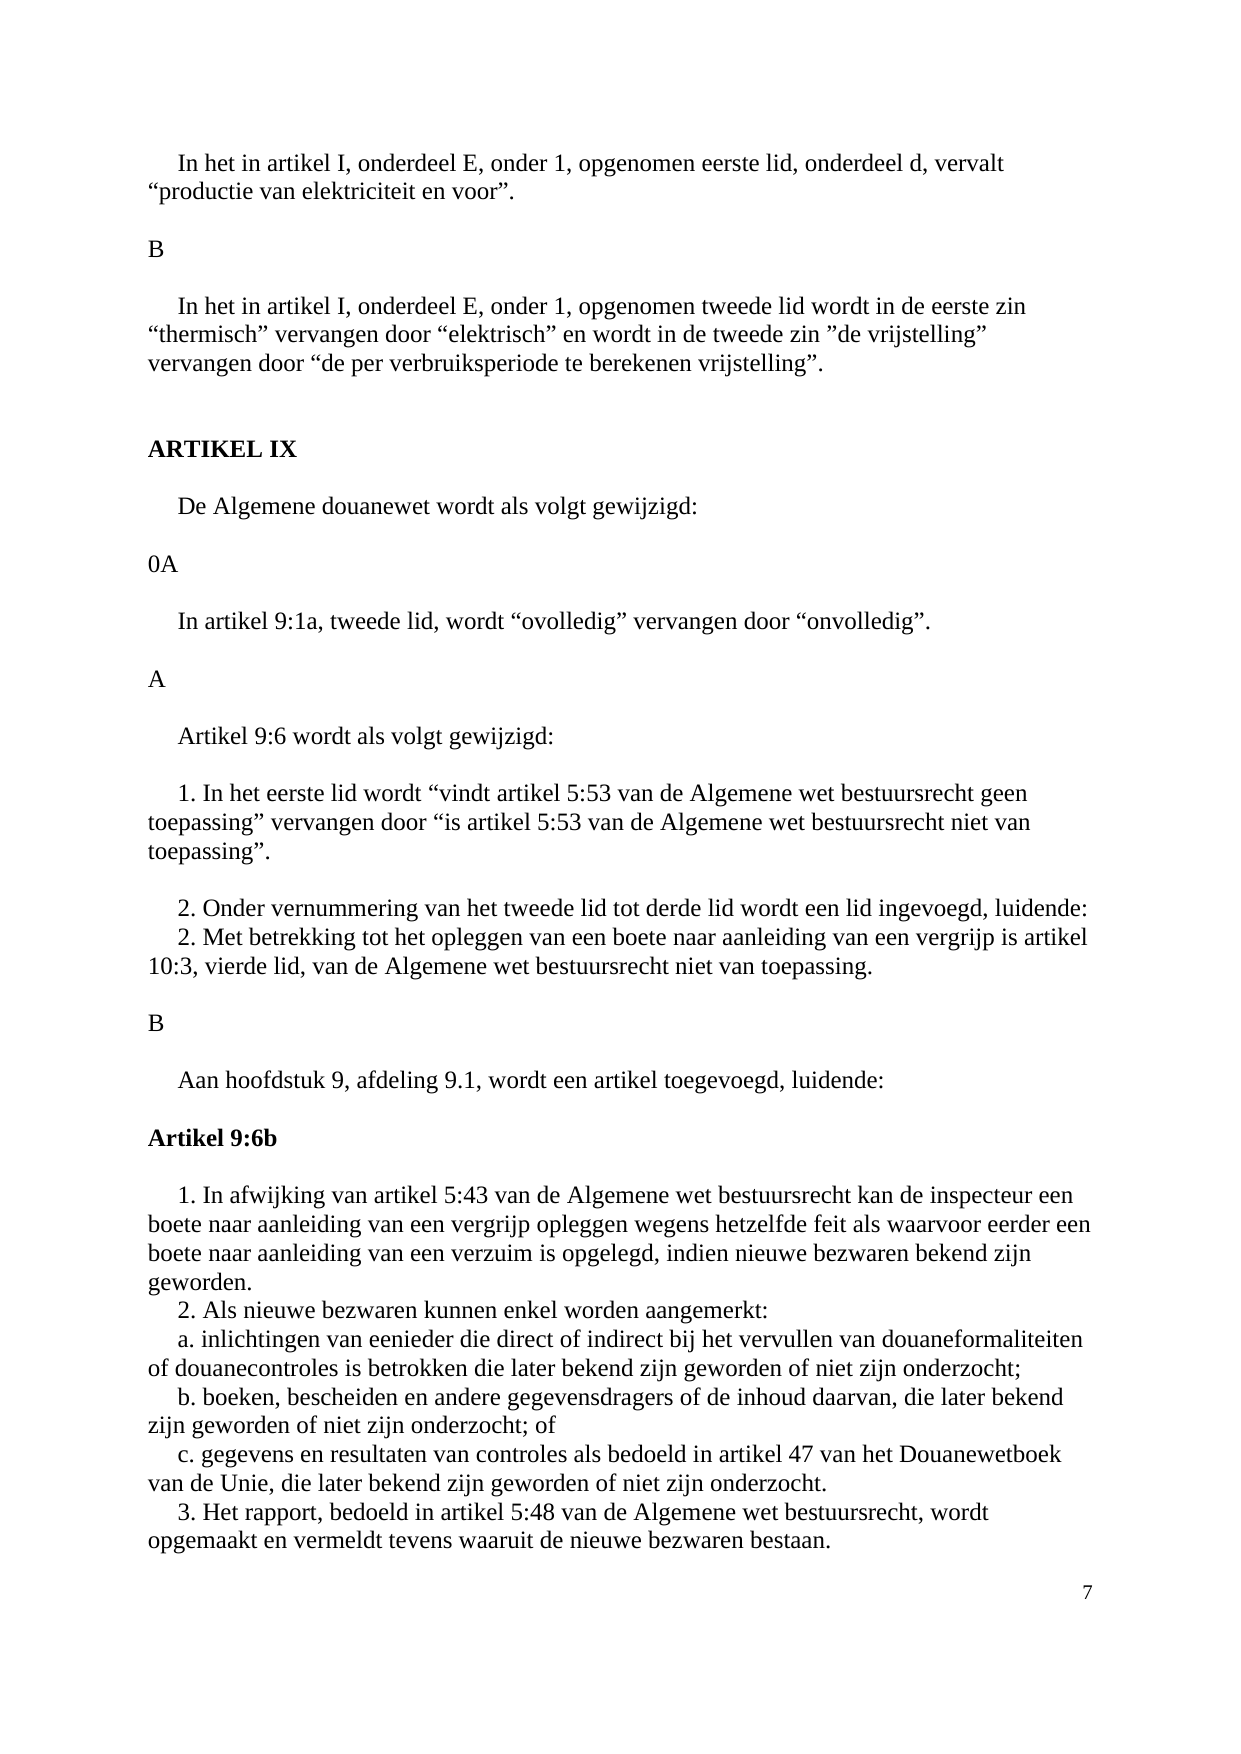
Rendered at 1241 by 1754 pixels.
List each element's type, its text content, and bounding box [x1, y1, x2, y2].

text 1. In het eerste lid wordt “vindt artikel 5:53 van de Algemene wet bestuursrecht geen toepassing” vervangen door “is artikel 5:53 van de Algemene wet bestuursrecht niet van toepassing”. [148, 778, 1093, 864]
text In het in artikel I, onderdeel E, onder 1, opgenomen tweede lid wordt in de eerste zin “thermisch” vervangen door “elektrisch” en wordt in de tweede zin ”de vrijstelling” vervangen door “de per verbruiksperiode te berekenen vrijstelling”. [148, 291, 1093, 377]
text 0A [148, 549, 1093, 577]
text B [148, 1008, 1093, 1037]
text 3. Het rapport, bedoeld in artikel 5:48 van de Algemene wet bestuursrecht, wordt opgemaakt en vermeldt tevens waaruit de nieuwe bezwaren bestaan. [148, 1497, 1093, 1554]
text 2. Onder vernummering van het tweede lid tot derde lid wordt een lid ingevoegd, luidende: [148, 893, 1093, 922]
text 2. Met betrekking tot het opleggen van een boete naar aanleiding van een vergrijp is artikel 10:3, vierde lid, van de Algemene wet bestuursrecht niet van toepassing. [148, 922, 1093, 979]
text of douanecontroles is betrokken die later bekend zijn geworden of niet zijn onderzocht; [148, 1353, 1093, 1382]
text b. boeken, bescheiden en andere gegevensdragers of de inhoud daarvan, die later bekend [148, 1382, 1093, 1411]
text In artikel 9:1a, tweede lid, wordt “ovolledig” vervangen door “onvolledig”. [148, 606, 1093, 635]
text Artikel 9:6b [148, 1123, 1093, 1152]
text In het in artikel I, onderdeel E, onder 1, opgenomen eerste lid, onderdeel d, vervalt “productie van elektriciteit en voor”. [148, 148, 1093, 205]
text Artikel 9:6 wordt als volgt gewijzigd: [148, 721, 1093, 749]
text Aan hoofdstuk 9, afdeling 9.1, wordt een artikel toegevoegd, luidende: [148, 1066, 1093, 1094]
text B [148, 234, 1093, 262]
text 1. In afwijking van artikel 5:43 van de Algemene wet bestuursrecht kan de inspecteur een boete naar aanleiding van een vergrijp opleggen wegens hetzelfde feit als waarvoor eerder een boete naar aanleiding van een verzuim is opgelegd, indien nieuwe bezwaren bekend zijn geworden. [148, 1181, 1093, 1296]
text A [148, 664, 1093, 692]
text 2. Als nieuwe bezwaren kunnen enkel worden aangemerkt: [148, 1296, 1093, 1324]
text van de Unie, die later bekend zijn geworden of niet zijn onderzocht. [148, 1468, 1093, 1497]
text zijn geworden of niet zijn onderzocht; of [148, 1411, 1093, 1439]
text c. gegevens en resultaten van controles als bedoeld in artikel 47 van het Douanewetboek [148, 1439, 1093, 1468]
text De Algemene douanewet wordt als volgt gewijzigd: [148, 491, 1093, 520]
text a. inlichtingen van eenieder die direct of indirect bij het vervullen van douaneformaliteiten [148, 1324, 1093, 1353]
text ARTIKEL IX [148, 434, 1093, 463]
